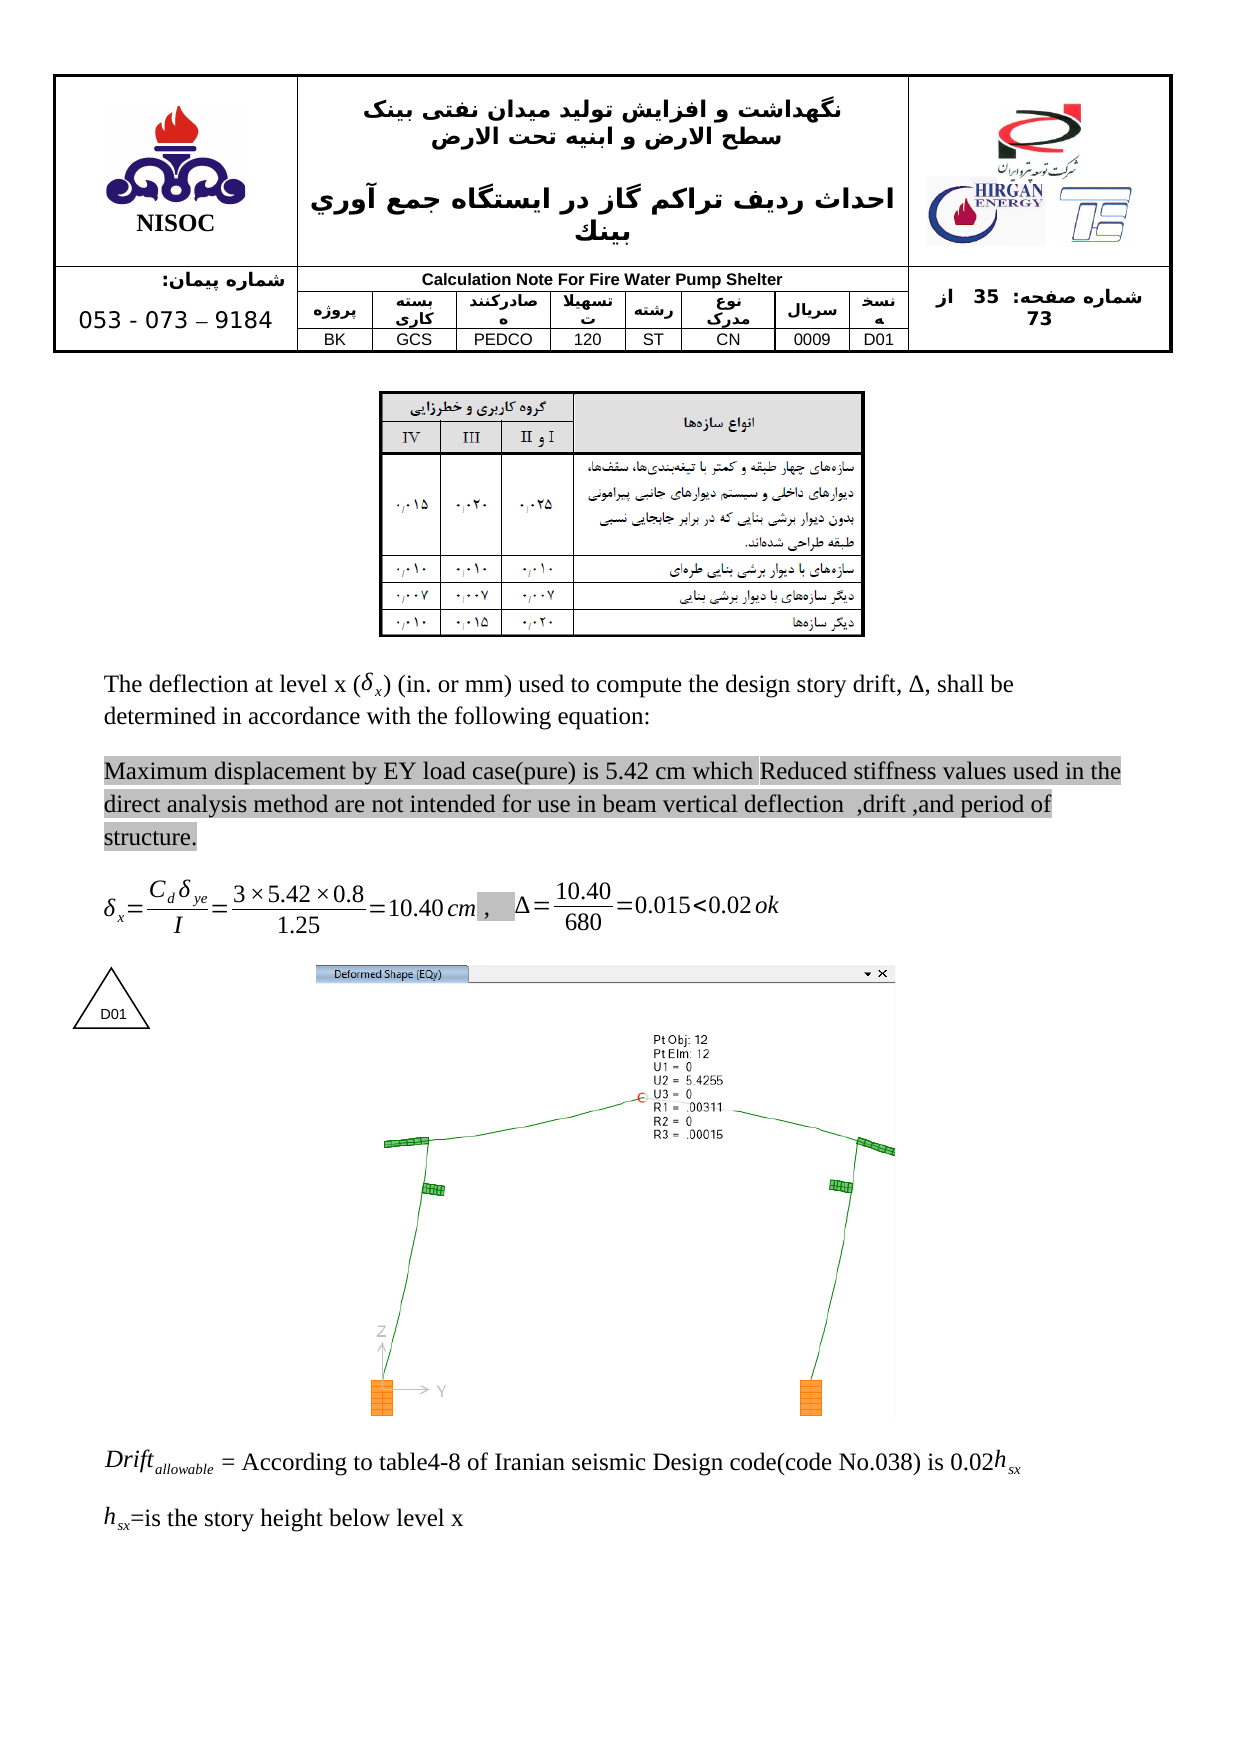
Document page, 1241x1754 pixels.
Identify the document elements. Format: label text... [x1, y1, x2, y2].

picture [316, 965, 896, 1420]
picture [927, 103, 1082, 246]
text =is the story height below level x [103, 1503, 1108, 1534]
picture [106, 106, 245, 208]
text = According to table4-8 of Iranian seismic Design code(code No.038) is 0.02 [103, 1446, 1108, 1478]
text The deflection at level x () (in. or mm) used to compute the design story drift, Δ, shall be determined in accordance with the following equation: [103, 668, 1108, 729]
text Maximum displacement by EY load case(pure) is 5.42 cm which Reduced stiffness values used in the direct analysis method are not intended for use in beam vertical deflection ,drift ,and period of structure. [103, 756, 1152, 851]
text , [103, 876, 1108, 938]
picture [351, 379, 875, 642]
